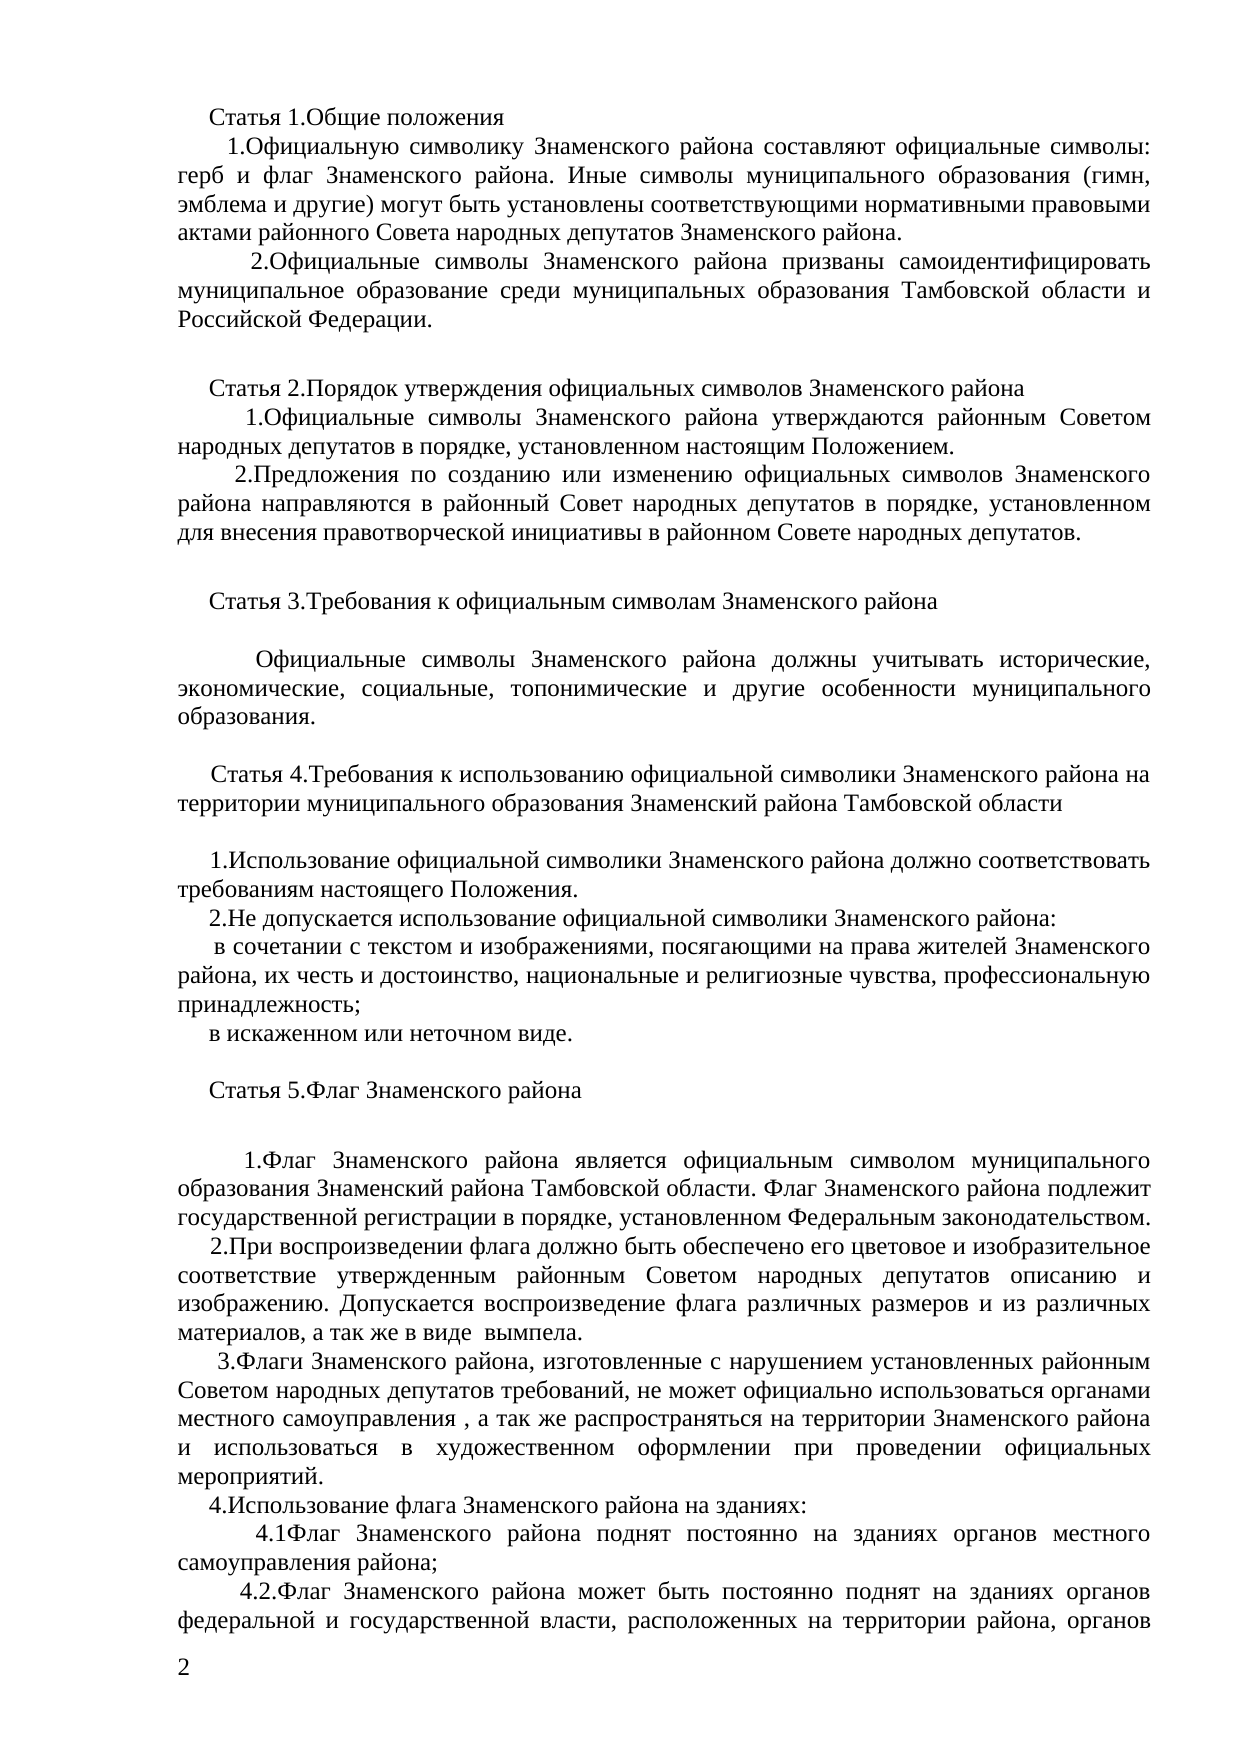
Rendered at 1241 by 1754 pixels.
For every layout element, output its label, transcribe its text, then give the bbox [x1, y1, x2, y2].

text 2.Официальные символы Знаменского района призваны самоидентифицировать муниципальное образование среди муниципальных образования Тамбовской области и Российской Федерации. [177, 246, 1152, 332]
text Статья 1.Общие положения [177, 102, 1152, 131]
text 1.Официальные символы Знаменского района утверждаются районным Советом народных депутатов в порядке, установленном настоящим Положением. [177, 402, 1152, 459]
text 2.Не допускается использование официальной символики Знаменского района: [177, 903, 1152, 931]
text Официальные символы Знаменского района должны учитывать исторические, экономические, социальные, топонимические и другие особенности муниципального образования. [177, 644, 1152, 730]
text Статья 2.Порядок утверждения официальных символов Знаменского района [177, 373, 1152, 402]
text Статья 3.Требования к официальным символам Знаменского района [177, 586, 1152, 615]
text 1.Использование официальной символики Знаменского района должно соответствовать требованиям настоящего Положения. [177, 845, 1152, 903]
text 1.Флаг Знаменского района является официальным символом муниципального образования Знаменский района Тамбовской области. Флаг Знаменского района подлежит государственной регистрации в порядке, установленном Федеральным законодательством. [177, 1145, 1152, 1231]
text 2.Предложения по созданию или изменению официальных символов Знаменского района направляются в районный Совет народных депутатов в порядке, установленном для внесения правотворческой инициативы в районном Совете народных депутатов. [177, 459, 1152, 546]
text в сочетании с текстом и изображениями, посягающими на права жителей Знаменского района, их честь и достоинство, национальные и религиозные чувства, профессиональную принадлежность; [177, 931, 1152, 1018]
text 1.Официальную символику Знаменского района составляют официальные символы: герб и флаг Знаменского района. Иные символы муниципального образования (гимн, эмблема и другие) могут быть установлены соответствующими нормативными правовыми актами районного Совета народных депутатов Знаменского района. [177, 131, 1152, 246]
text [177, 1576, 1152, 1633]
text 4.1Флаг Знаменского района поднят постоянно на зданиях органов местного самоуправления района; [177, 1518, 1152, 1576]
text Статья 4.Требования к использованию официальной символики Знаменского района на территории муниципального образования Знаменский района Тамбовской области [177, 759, 1152, 816]
text 3.Флаги Знаменского района, изготовленные с нарушением установленных районным Советом народных депутатов требований, не может официально использоваться органами местного самоуправления , а так же распространяться на территории Знаменского района и использоваться в художественном оформлении при проведении официальных мероприятий. [177, 1346, 1152, 1490]
text Статья 5.Флаг Знаменского района [177, 1075, 1152, 1104]
text в искаженном или неточном виде. [177, 1018, 1152, 1046]
text 2.При воспроизведении флага должно быть обеспечено его цветовое и изобразительное соответствие утвержденным районным Советом народных депутатов описанию и изображению. Допускается воспроизведение флага различных размеров и из различных материалов, а так же в виде вымпела. [177, 1231, 1152, 1346]
text 4.Использование флага Знаменского района на зданиях: [177, 1490, 1152, 1518]
